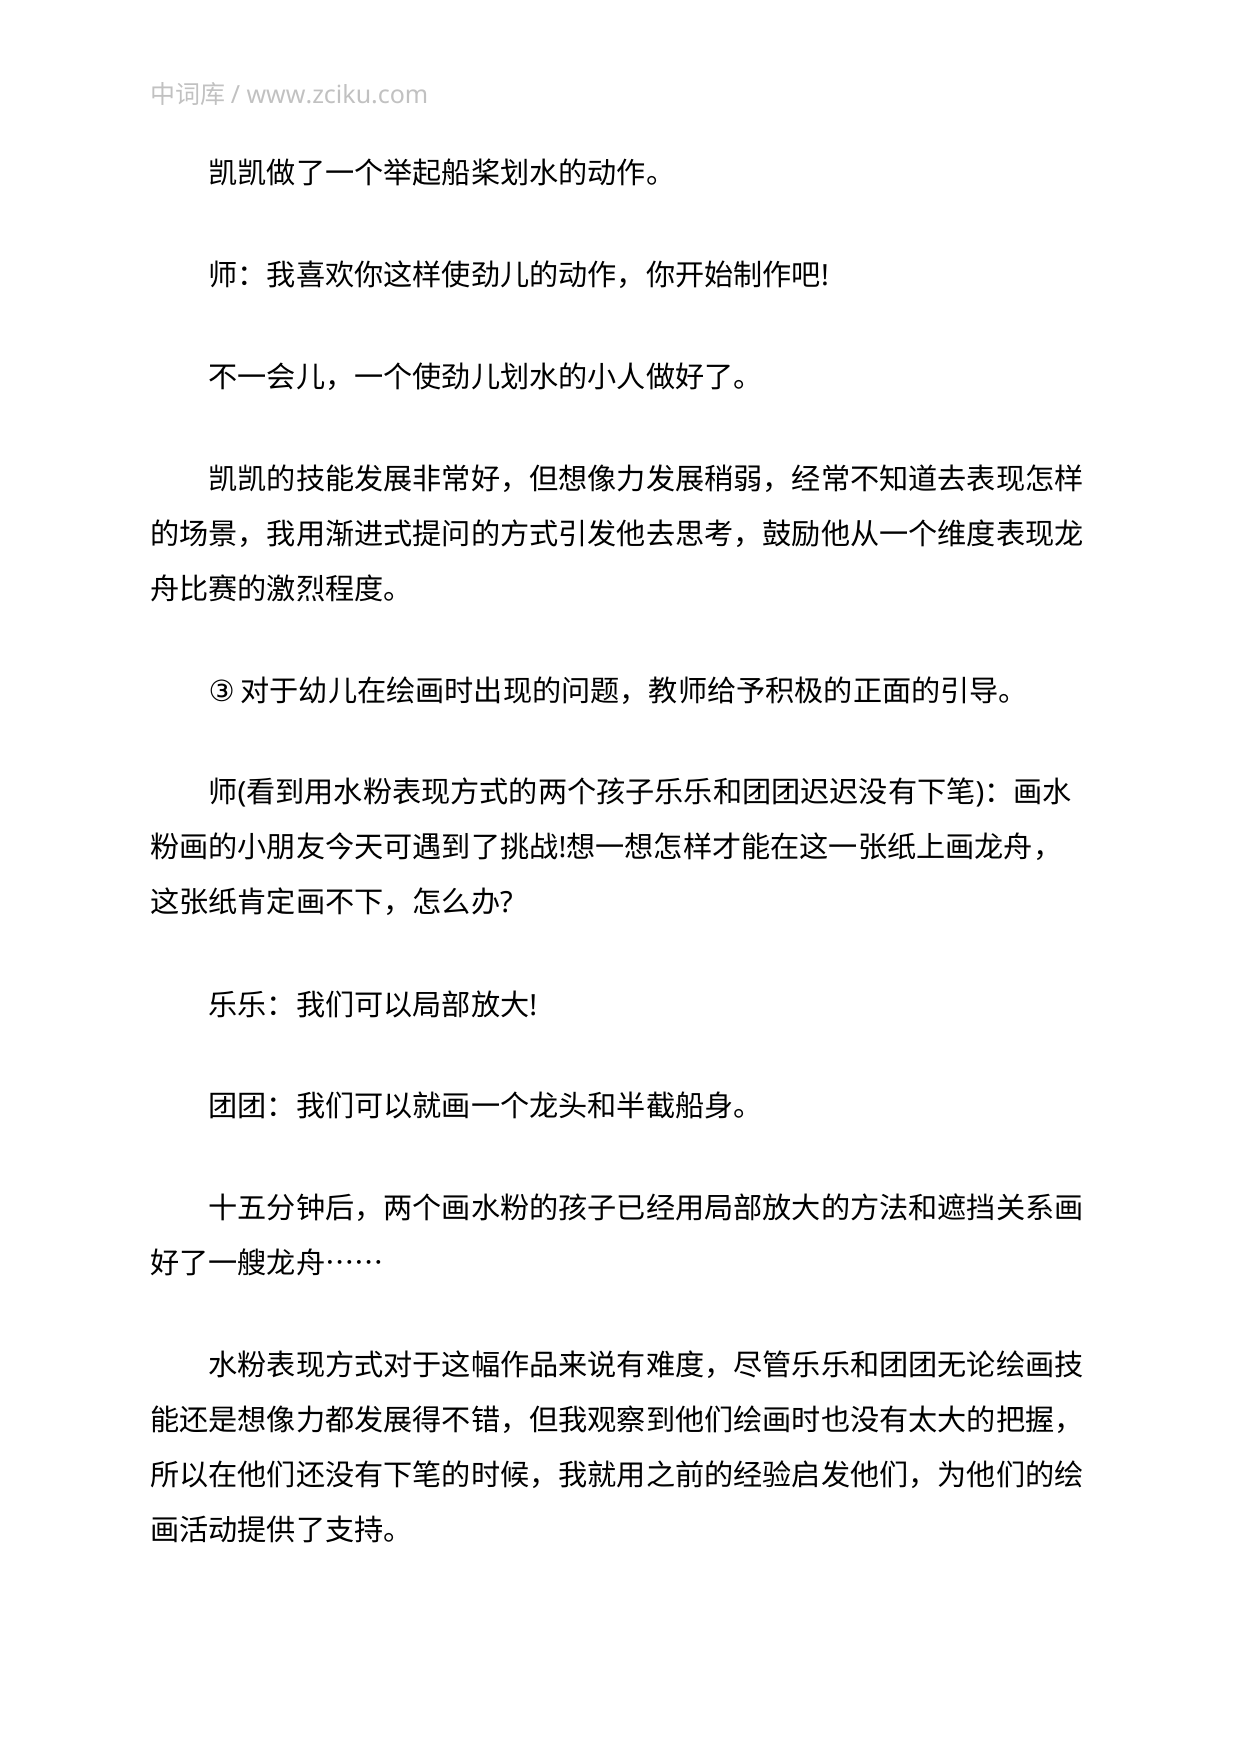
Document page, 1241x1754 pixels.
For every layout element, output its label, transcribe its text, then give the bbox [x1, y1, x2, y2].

text 水粉表现方式对于这幅作品来说有难度，尽管乐乐和团团无论绘画技能还是想像力都发展得不错，但我观察到他们绘画时也没有太大的把握，所以在他们还没有下笔的时候，我就用之前的经验启发他们，为他们的绘画活动提供了支持。 [150, 1341, 1090, 1548]
text 不一会儿，一个使劲儿划水的小人做好了。 [150, 354, 1090, 396]
text ③对于幼儿在绘画时出现的问题，教师给予积极的正面的引导。 [150, 667, 1090, 709]
text 师(看到用水粉表现方式的两个孩子乐乐和团团迟迟没有下笔)：画水粉画的小朋友今天可遇到了挑战!想一想怎样才能在这一张纸上画龙舟，这张纸肯定画不下，怎么办? [150, 769, 1090, 921]
text 团团：我们可以就画一个龙头和半截船身。 [150, 1083, 1090, 1125]
text 凯凯的技能发展非常好，但想像力发展稍弱，经常不知道去表现怎样的场景，我用渐进式提问的方式引发他去思考，鼓励他从一个维度表现龙舟比赛的激烈程度。 [150, 456, 1090, 608]
text 师：我喜欢你这样使劲儿的动作，你开始制作吧! [150, 252, 1090, 294]
text 乐乐：我们可以局部放大! [150, 981, 1090, 1023]
text 十五分钟后，两个画水粉的孩子已经用局部放大的方法和遮挡关系画好了一艘龙舟…… [150, 1185, 1090, 1282]
text 凯凯做了一个举起船桨划水的动作。 [150, 150, 1090, 192]
